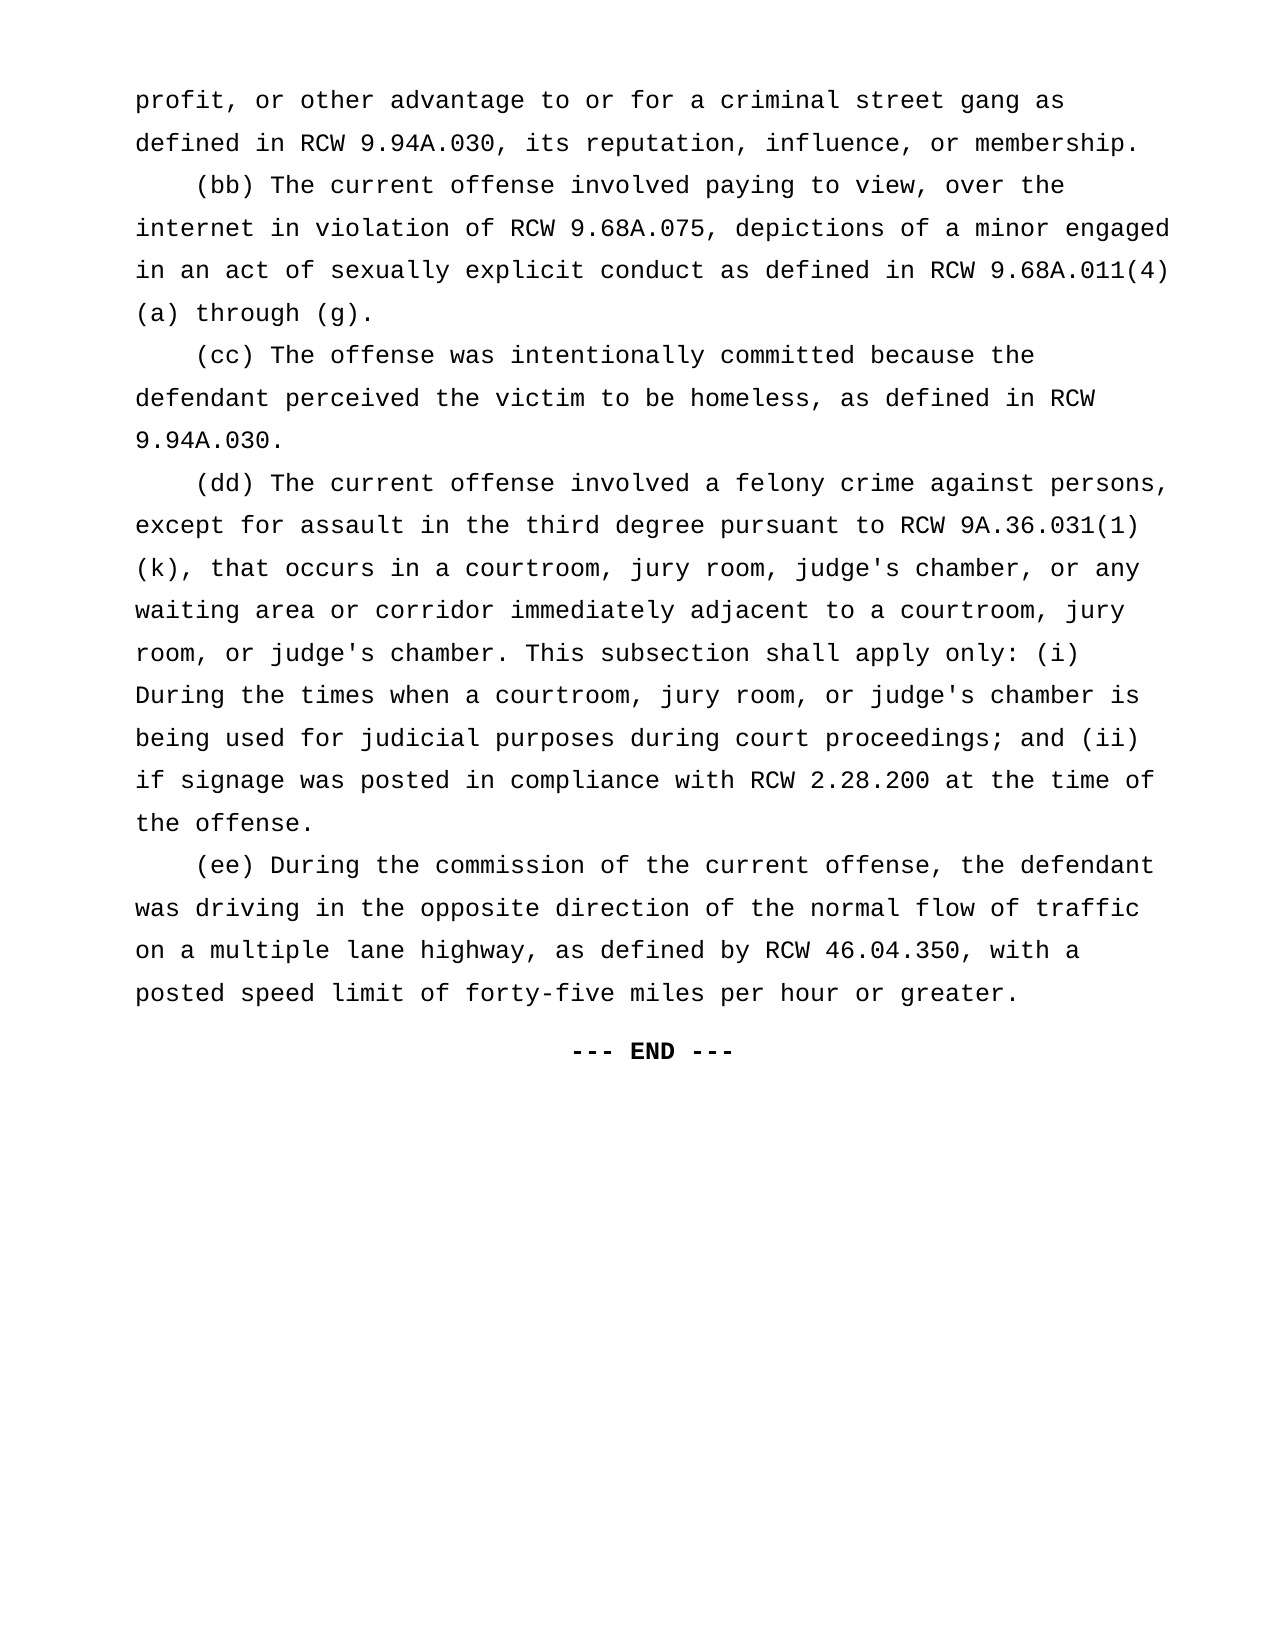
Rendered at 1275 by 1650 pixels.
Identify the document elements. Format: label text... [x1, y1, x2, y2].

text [135, 75, 1170, 160]
text (bb) The current offense involved paying to view, over the internet in violation of RCW 9.68A.075, depictions of a minor engaged in an act of sexually explicit conduct as defined in RCW 9.68A.011(4) (a) through (g). [135, 160, 1170, 330]
text (ee) During the commission of the current offense, the defendant was driving in the opposite direction of the normal flow of traffic on a multiple lane highway, as defined by RCW 46.04.350, with a posted speed limit of forty-five miles per hour or greater. [135, 840, 1170, 1010]
text (cc) The offense was intentionally committed because the defendant perceived the victim to be homeless, as defined in RCW 9.94A.030. [135, 330, 1170, 457]
text --- END --- [135, 1038, 1170, 1067]
text (dd) The current offense involved a felony crime against persons, except for assault in the third degree pursuant to RCW 9A.36.031(1)(k), that occurs in a courtroom, jury room, judge's chamber, or any waiting area or corridor immediately adjacent to a courtroom, jury room, or judge's chamber. This subsection shall apply only: (i) During the times when a courtroom, jury room, or judge's chamber is being used for judicial purposes during court proceedings; and (ii) if signage was posted in compliance with RCW 2.28.200 at the time of the offense. [135, 457, 1170, 840]
